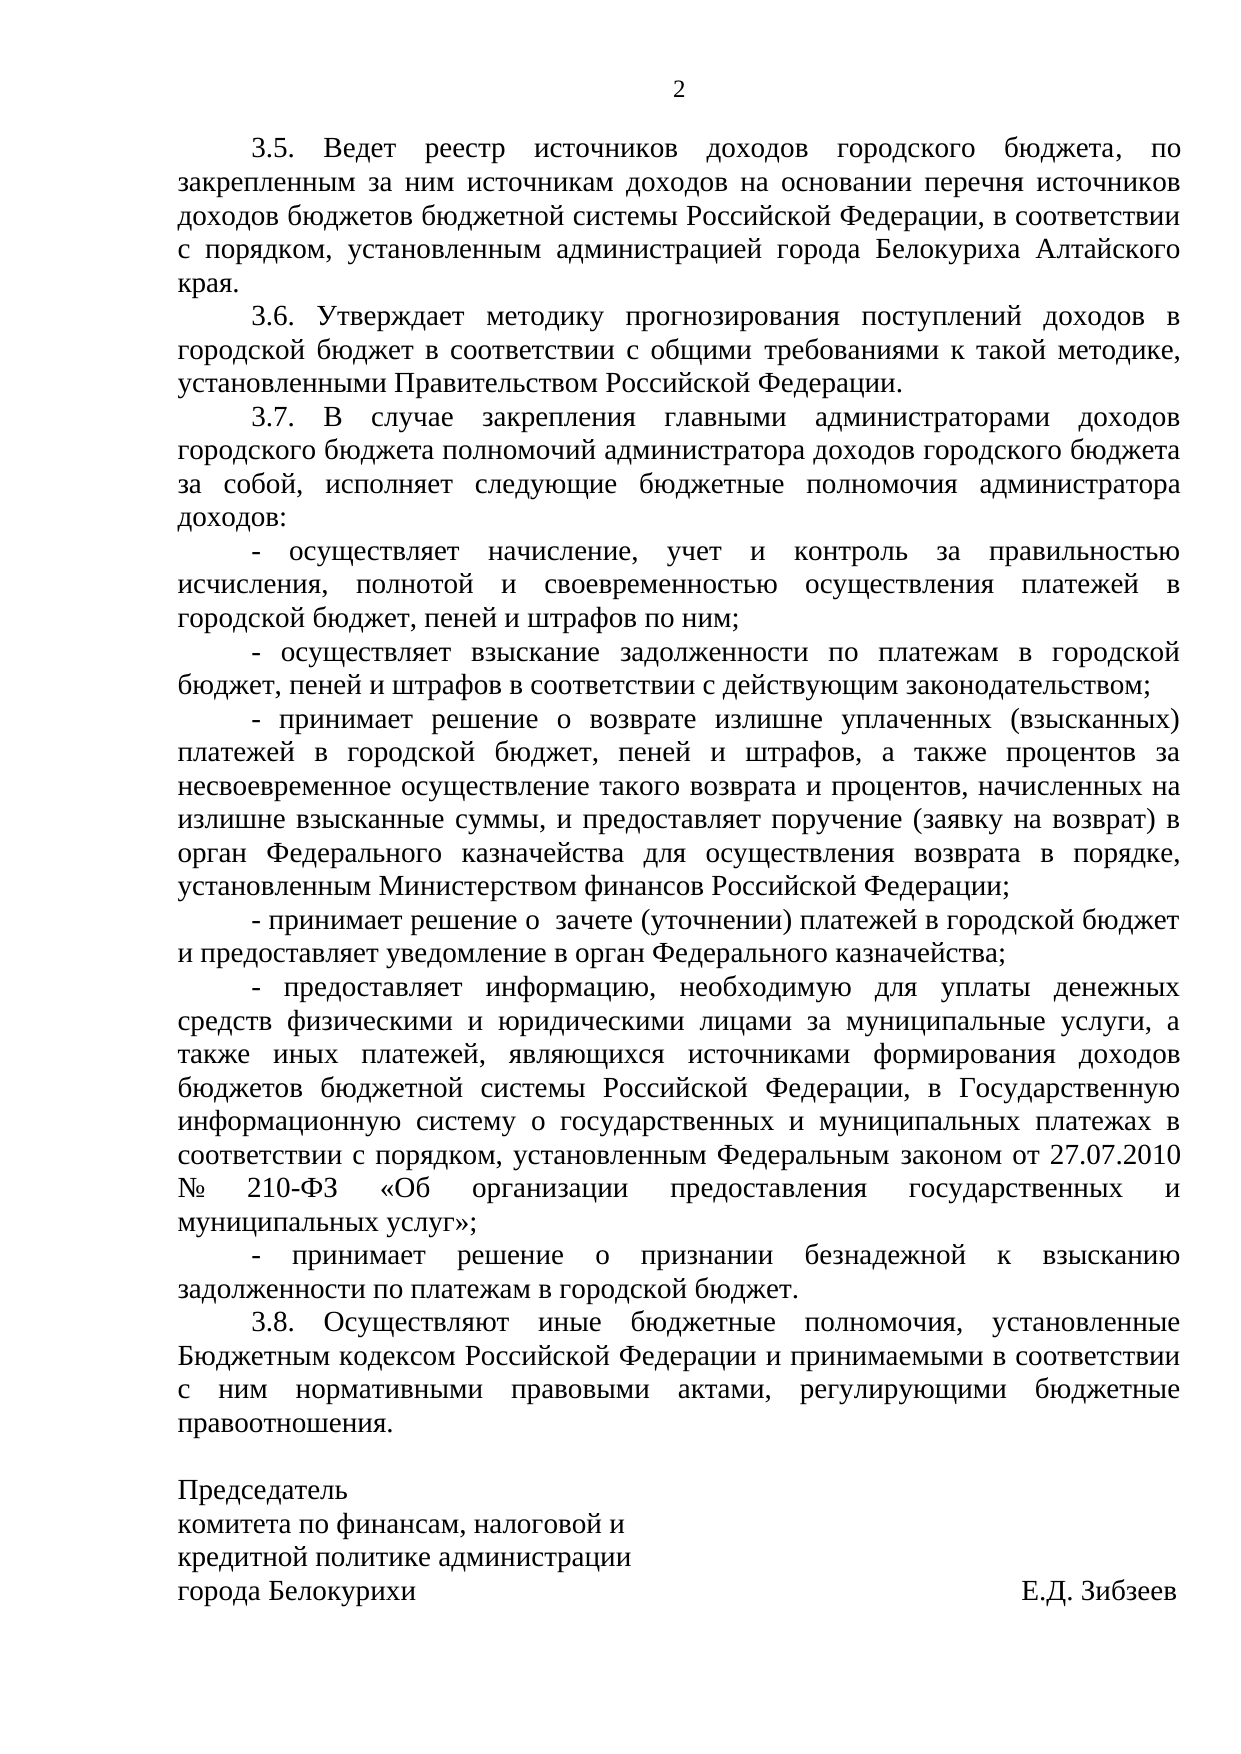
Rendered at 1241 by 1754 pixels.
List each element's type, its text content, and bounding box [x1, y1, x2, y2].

text города Белокурихи Е.Д. Зибзеев [177, 1573, 1181, 1606]
text 3.6. Утверждает методику прогнозирования поступлений доходов в городской бюджет в соответствии с общими требованиями к такой методике, установленными Правительством Российской Федерации. [177, 298, 1181, 399]
text - осуществляет взыскание задолженности по платежам в городской бюджет, пеней и штрафов в соответствии с действующим законодательством; [177, 634, 1181, 701]
text кредитной политике администрации [177, 1539, 1181, 1573]
text Председатель [177, 1472, 1181, 1506]
text комитета по финансам, налоговой и [177, 1506, 1181, 1539]
text - принимает решение о возврате излишне уплаченных (взысканных) платежей в городской бюджет, пеней и штрафов, а также процентов за несвоевременное осуществление такого возврата и процентов, начисленных на излишне взысканные суммы, и предоставляет поручение (заявку на возврат) в орган Федерального казначейства для осуществления возврата в порядке, установленным Министерством финансов Российской Федерации; [177, 701, 1181, 902]
text - предоставляет информацию, необходимую для уплаты денежных средств физическими и юридическими лицами за муниципальные услуги, а также иных платежей, являющихся источниками формирования доходов бюджетов бюджетной системы Российской Федерации, в Государственную информационную систему о государственных и муниципальных платежах в соответствии с порядком, установленным Федеральным законом от 27.07.2010 № 210-ФЗ «Об организации предоставления государственных и муниципальных услуг»; [177, 969, 1181, 1237]
text - принимает решение о признании безнадежной к взысканию задолженности по платежам в городской бюджет. [177, 1237, 1181, 1304]
text 3.7. В случае закрепления главными администраторами доходов городского бюджета полномочий администратора доходов городского бюджета за собой, исполняет следующие бюджетные полномочия администратора доходов: [177, 399, 1181, 533]
text - осуществляет начисление, учет и контроль за правильностью исчисления, полнотой и своевременностью осуществления платежей в городской бюджет, пеней и штрафов по ним; [177, 533, 1181, 634]
text 3.8. Осуществляют иные бюджетные полномочия, установленные Бюджетным кодексом Российской Федерации и принимаемыми в соответствии с ним нормативными правовыми актами, регулирующими бюджетные правоотношения. [177, 1304, 1181, 1439]
text - принимает решение о зачете (уточнении) платежей в городской бюджет и предоставляет уведомление в орган Федерального казначейства; [177, 902, 1181, 969]
text 3.5. Ведет реестр источников доходов городского бюджета, по закрепленным за ним источникам доходов на основании перечня источников доходов бюджетов бюджетной системы Российской Федерации, в соответствии с порядком, установленным администрацией города Белокуриха Алтайского края. [177, 131, 1181, 298]
